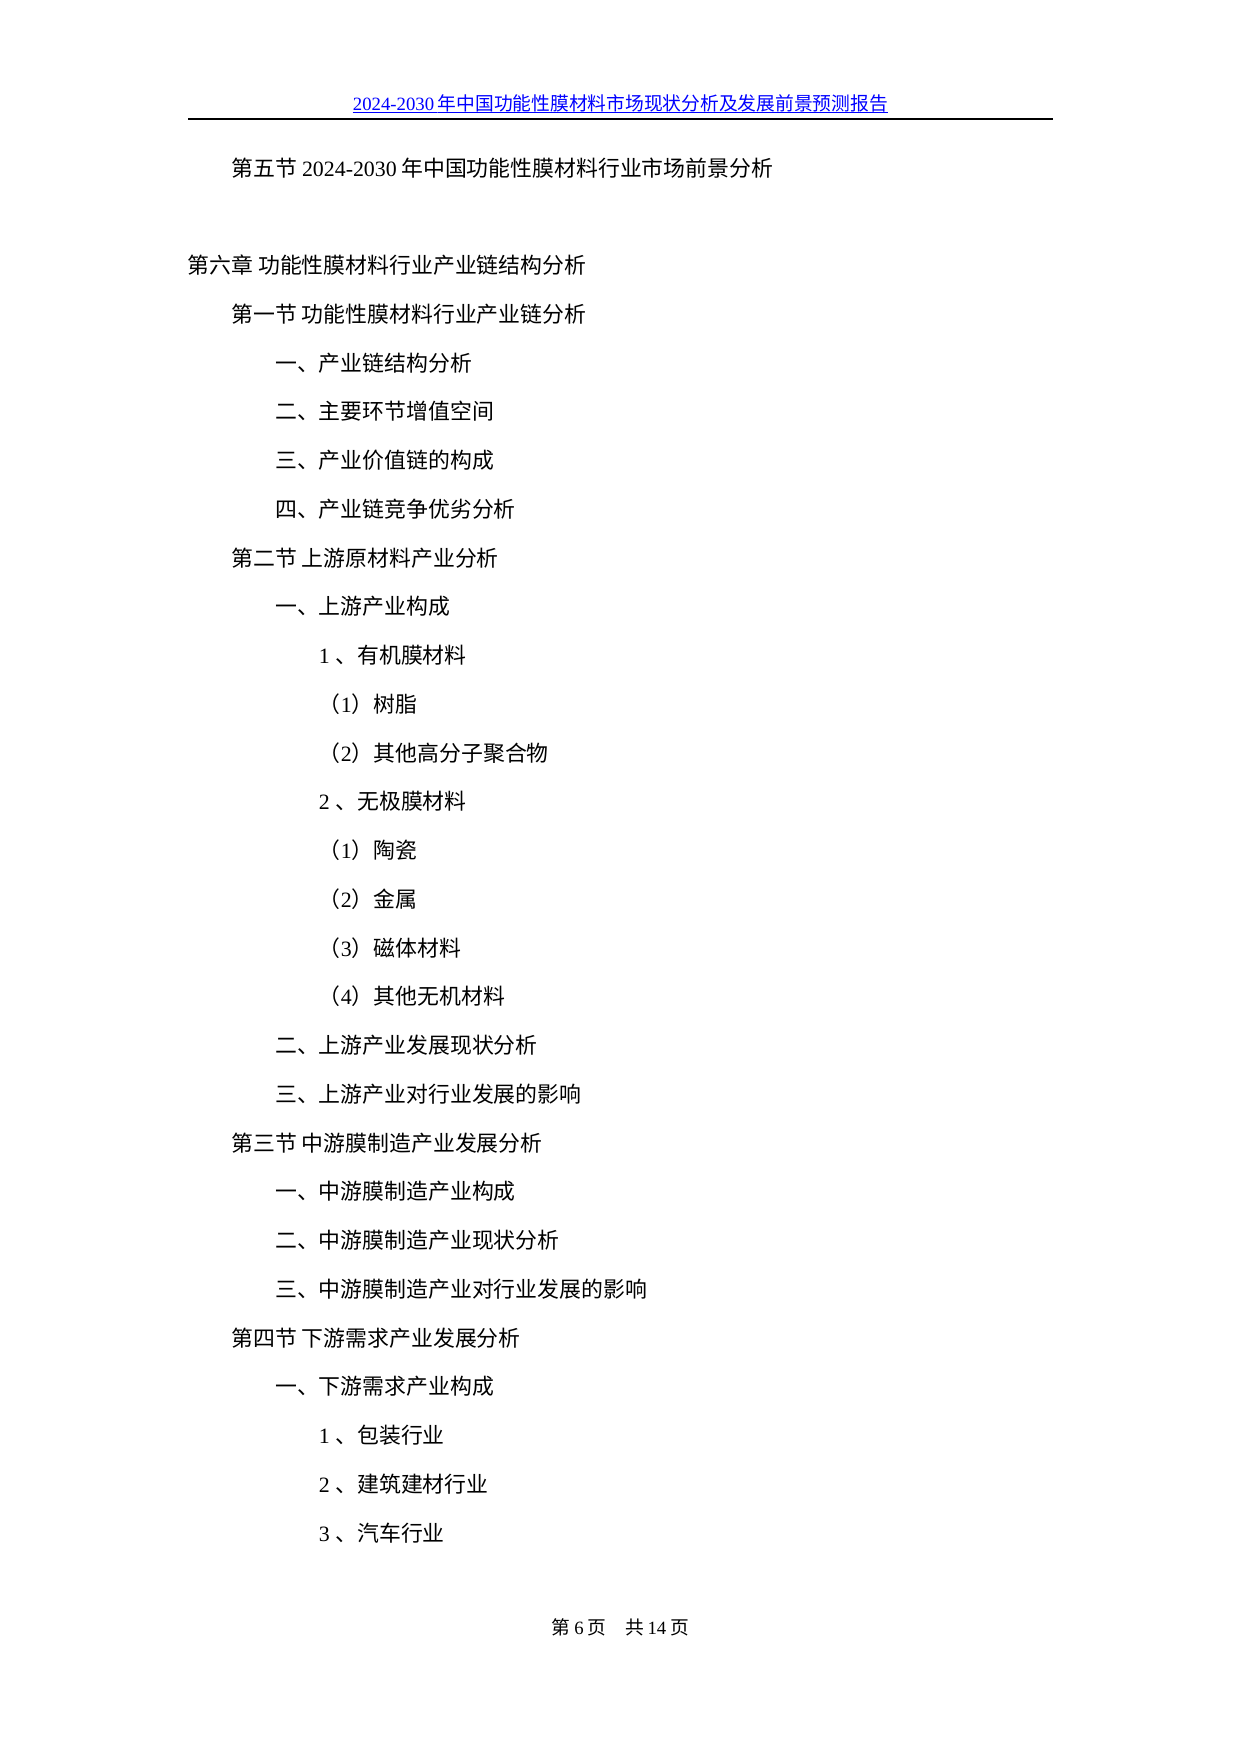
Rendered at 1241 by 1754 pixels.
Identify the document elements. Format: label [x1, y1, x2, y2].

text [187, 150, 1053, 1548]
